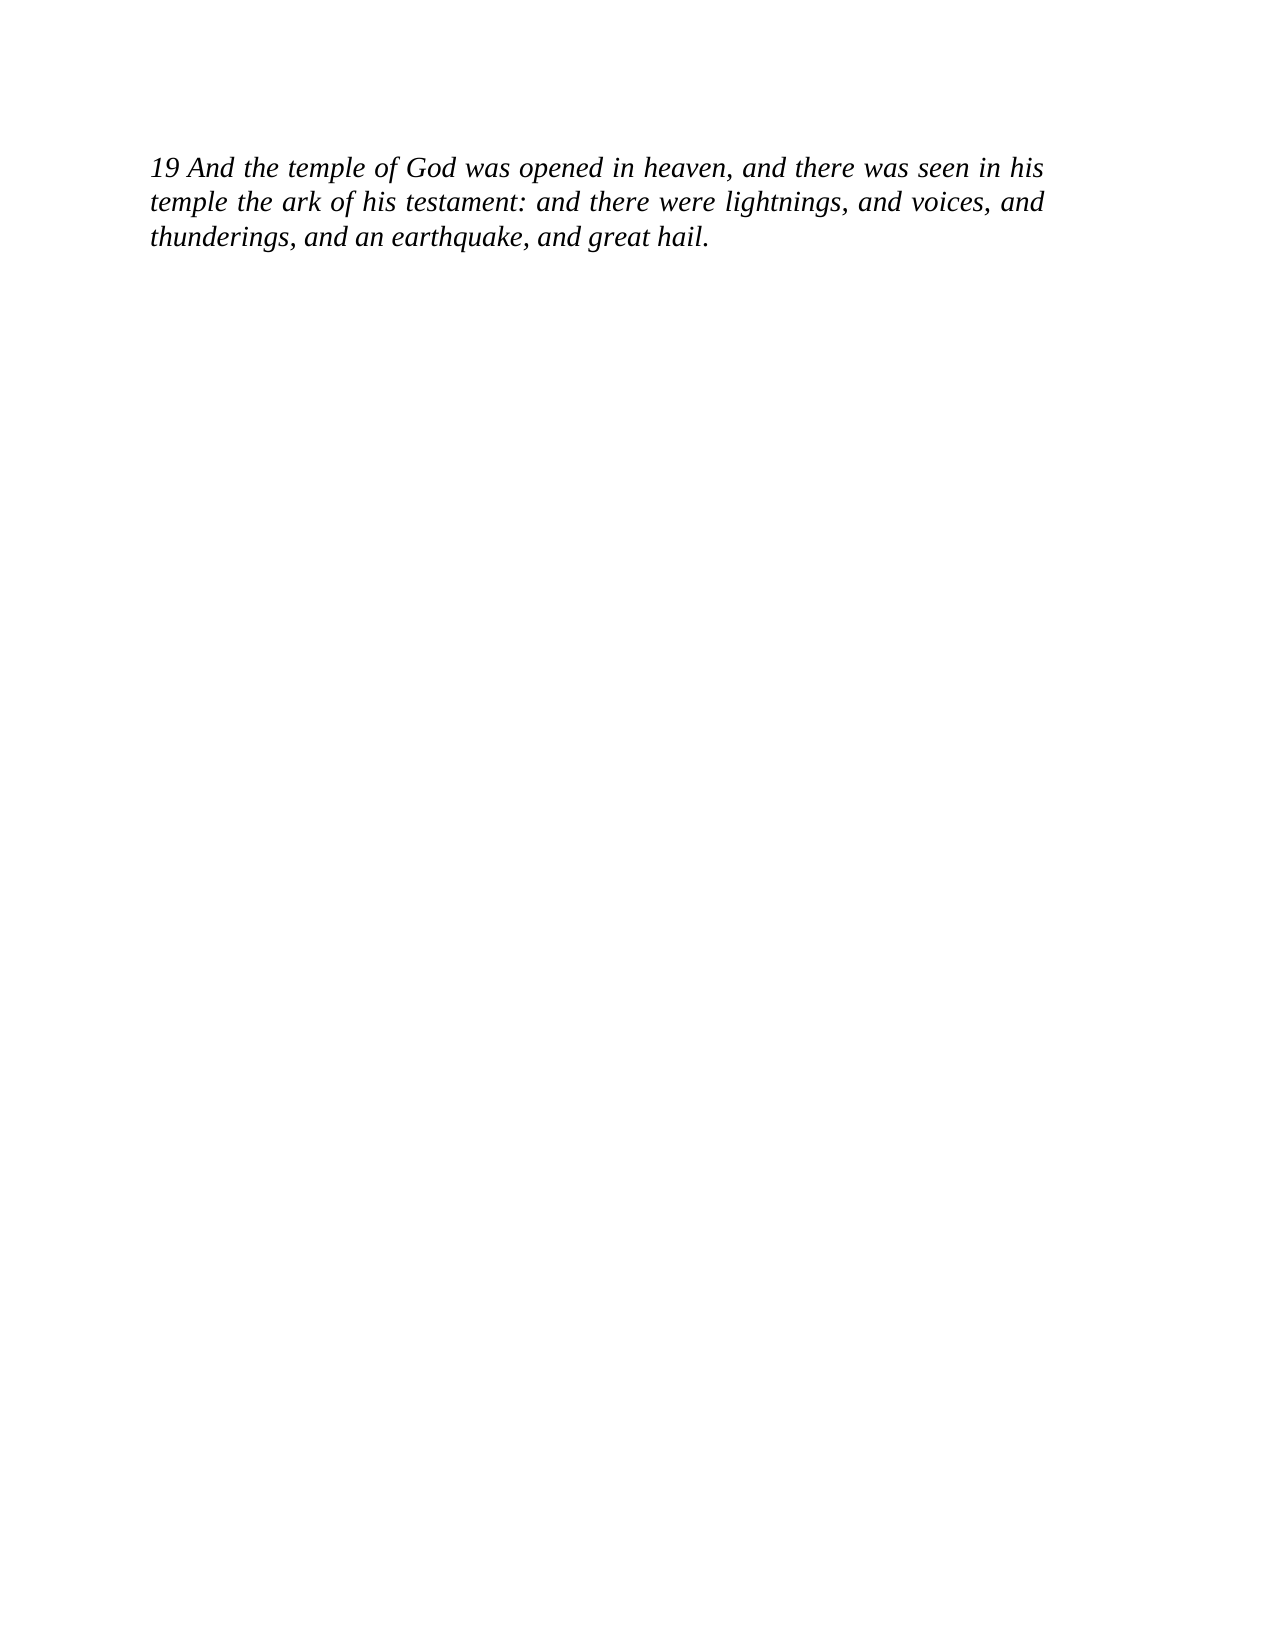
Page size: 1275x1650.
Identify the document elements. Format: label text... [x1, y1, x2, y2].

list And the temple of God was opened in heaven, and there was seen in his temple the ark of his testament: and there were lightnings, and voices, and thunderings, and an earthquake, and great hail. [150, 150, 1045, 252]
